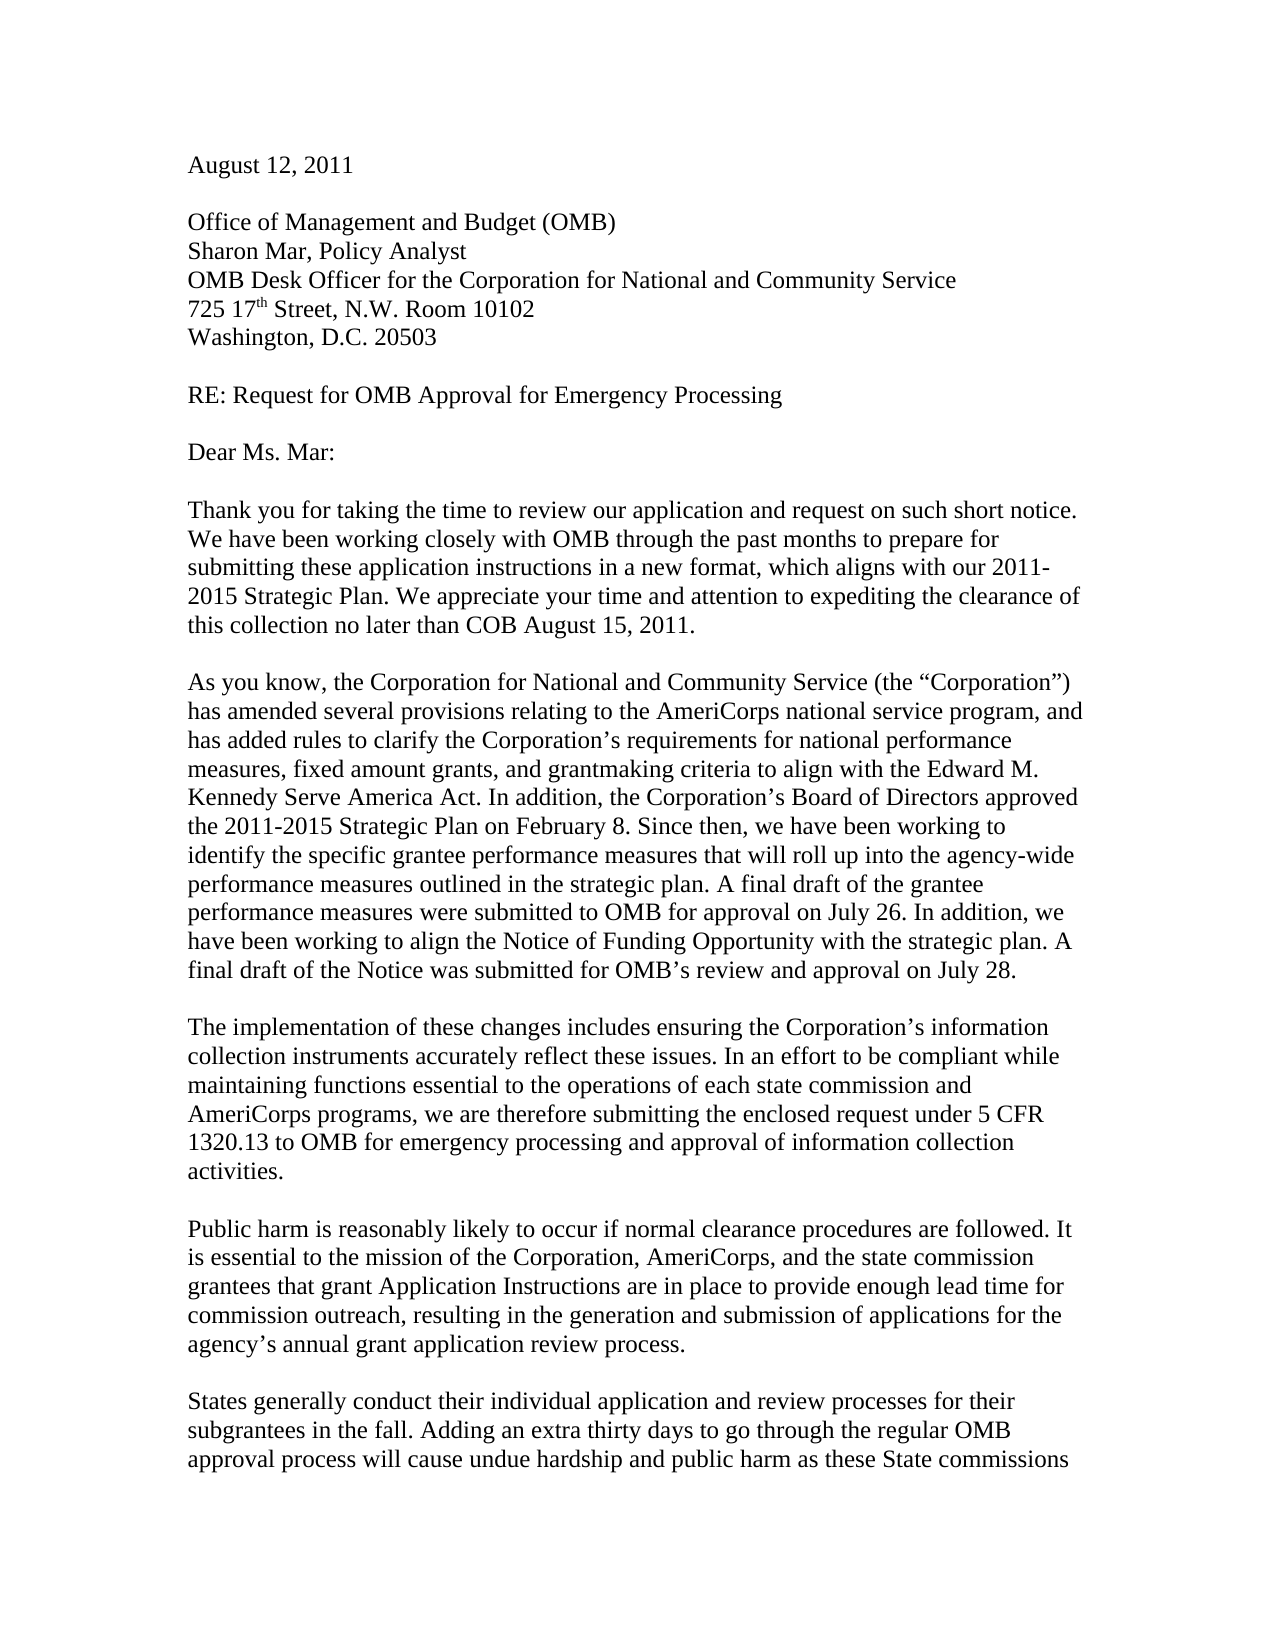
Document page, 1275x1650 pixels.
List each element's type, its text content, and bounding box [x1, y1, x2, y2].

text August 12, 2011 [187, 150, 1087, 179]
text Public harm is reasonably likely to occur if normal clearance procedures are followed. It is essential to the mission of the Corporation, AmeriCorps, and the state commission grantees that grant Application Instructions are in place to provide enough lead time for commission outreach, resulting in the generation and submission of applications for the agency’s annual grant application review process. [187, 1214, 1087, 1357]
text RE: Request for OMB Approval for Emergency Processing [187, 380, 1087, 409]
text Dear Ms. Mar: [187, 437, 1087, 466]
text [187, 1386, 1087, 1472]
text The implementation of these changes includes ensuring the Corporation’s information collection instruments accurately reflect these issues. In an effort to be compliant while maintaining functions essential to the operations of each state commission and AmeriCorps programs, we are therefore submitting the enclosed request under 5 CFR 1320.13 to OMB for emergency processing and approval of information collection activities. [187, 1012, 1087, 1185]
text OMB Desk Officer for the Corporation for National and Community Service [187, 265, 1087, 294]
text As you know, the Corporation for National and Community Service (the “Corporation”) has amended several provisions relating to the AmeriCorps national service program, and has added rules to clarify the Corporation’s requirements for national performance measures, fixed amount grants, and grantmaking criteria to align with the Edward M. Kennedy Serve America Act. In addition, the Corporation’s Board of Directors approved the 2011-2015 Strategic Plan on February 8. Since then, we have been working to identify the specific grantee performance measures that will roll up into the agency-wide performance measures outlined in the strategic plan. A final draft of the grantee performance measures were submitted to OMB for approval on July 26. In addition, we have been working to align the Notice of Funding Opportunity with the strategic plan. A final draft of the Notice was submitted for OMB’s review and approval on July 28. [187, 667, 1087, 984]
text Sharon Mar, Policy Analyst [187, 236, 1087, 265]
text Thank you for taking the time to review our application and request on such short notice. We have been working closely with OMB through the past months to prepare for submitting these application instructions in a new format, which aligns with our 2011-2015 Strategic Plan. We appreciate your time and attention to expediting the clearance of this collection no later than COB August 15, 2011. [187, 495, 1087, 639]
text Office of Management and Budget (OMB) [187, 207, 1087, 236]
